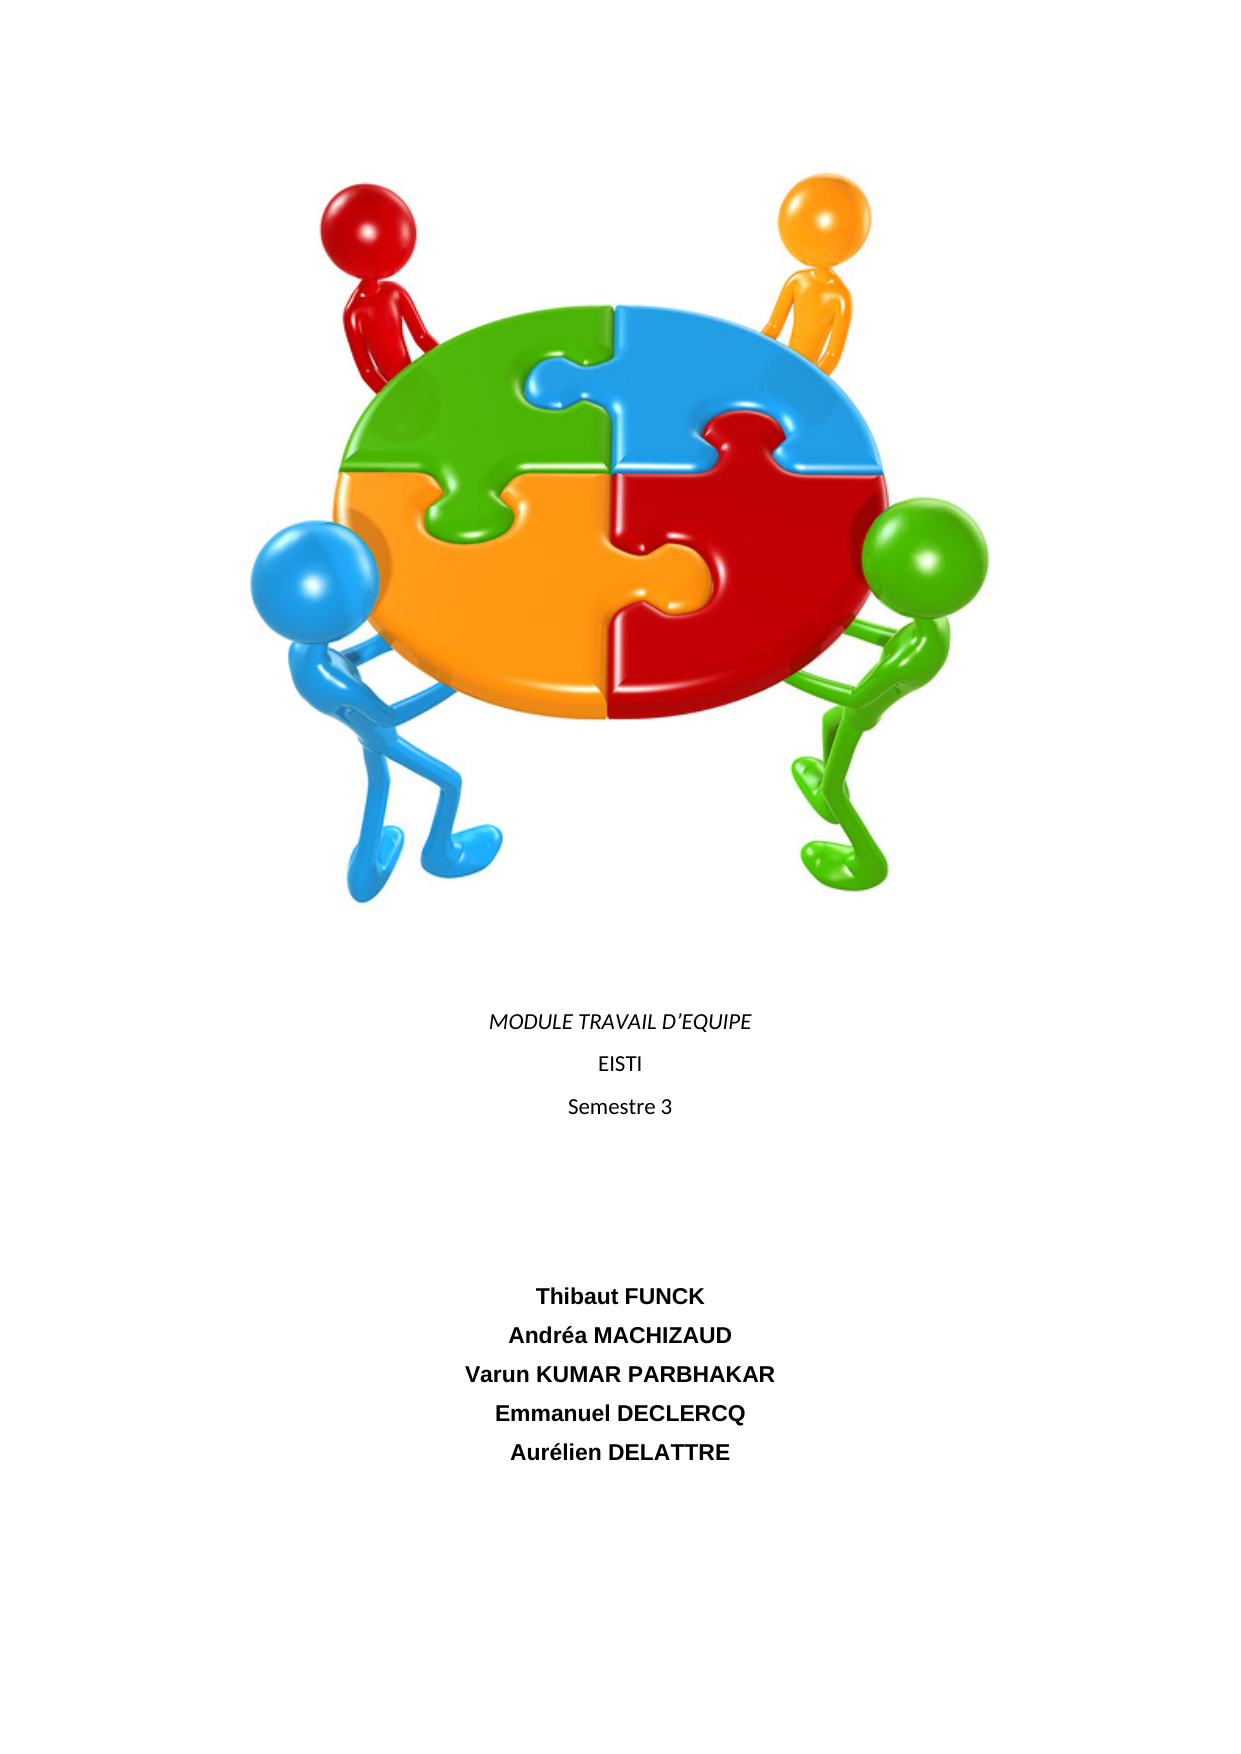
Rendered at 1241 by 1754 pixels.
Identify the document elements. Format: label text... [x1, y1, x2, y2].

text Andréa MACHIZAUD [148, 1322, 1093, 1348]
picture [229, 147, 1011, 929]
text Emmanuel DECLERCQ [148, 1400, 1093, 1426]
text Semestre 3 [148, 1092, 1093, 1120]
text EISTI [148, 1049, 1093, 1077]
text Aurélien DELATTRE [148, 1439, 1093, 1465]
text Varun KUMAR PARBHAKAR [148, 1361, 1093, 1387]
text MODULE TRAVAIL D’EQUIPE [148, 1007, 1093, 1035]
text Thibaut FUNCK [148, 1283, 1093, 1310]
